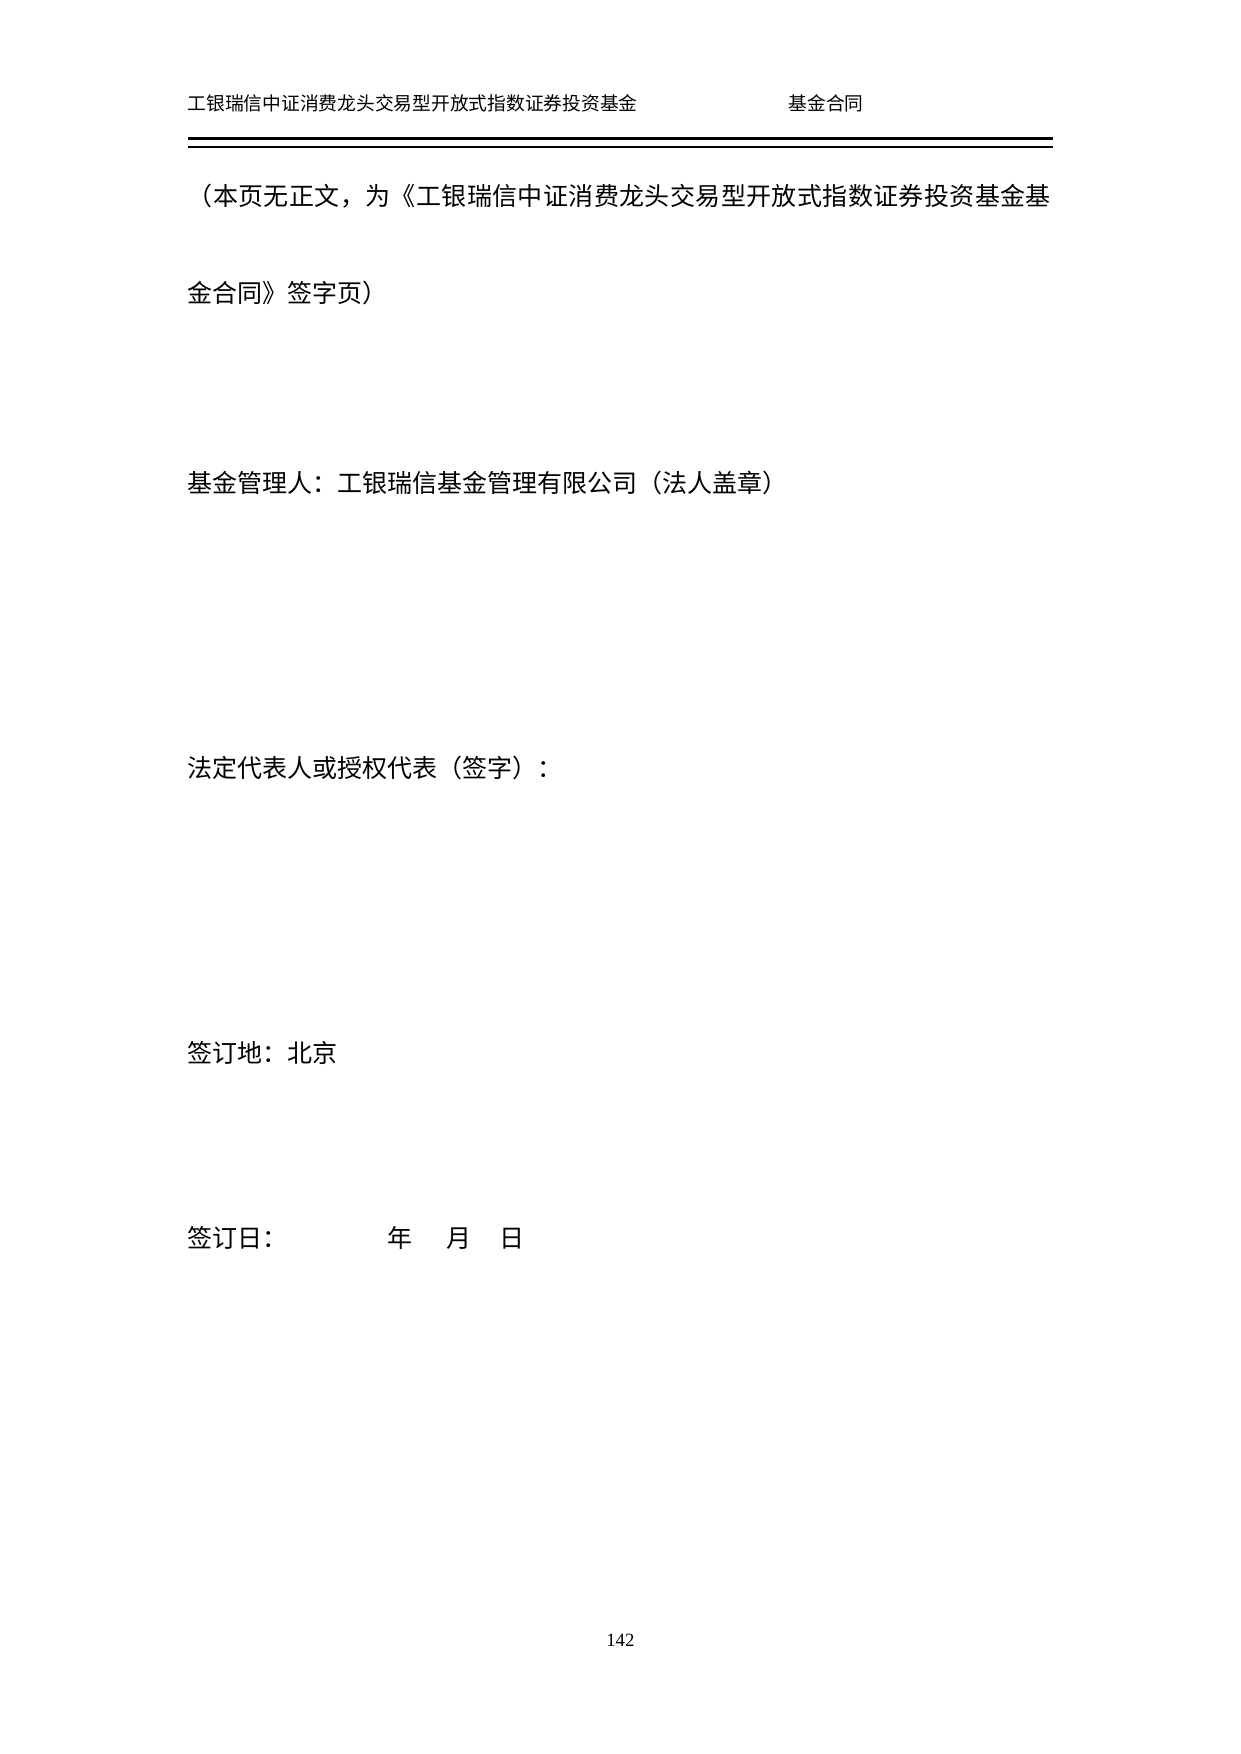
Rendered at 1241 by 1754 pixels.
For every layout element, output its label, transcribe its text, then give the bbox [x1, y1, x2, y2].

text （本页无正文，为《工银瑞信中证消费龙头交易型开放式指数证券投资基金基金合同》签字页） [187, 162, 1053, 324]
text 基金管理人：工银瑞信基金管理有限公司（法人盖章） [187, 449, 1053, 514]
text 签订日： 年 月 日 [187, 1204, 1053, 1269]
text 法定代表人或授权代表（签字）： [187, 734, 1053, 799]
text 签订地：北京 [187, 1019, 1053, 1084]
